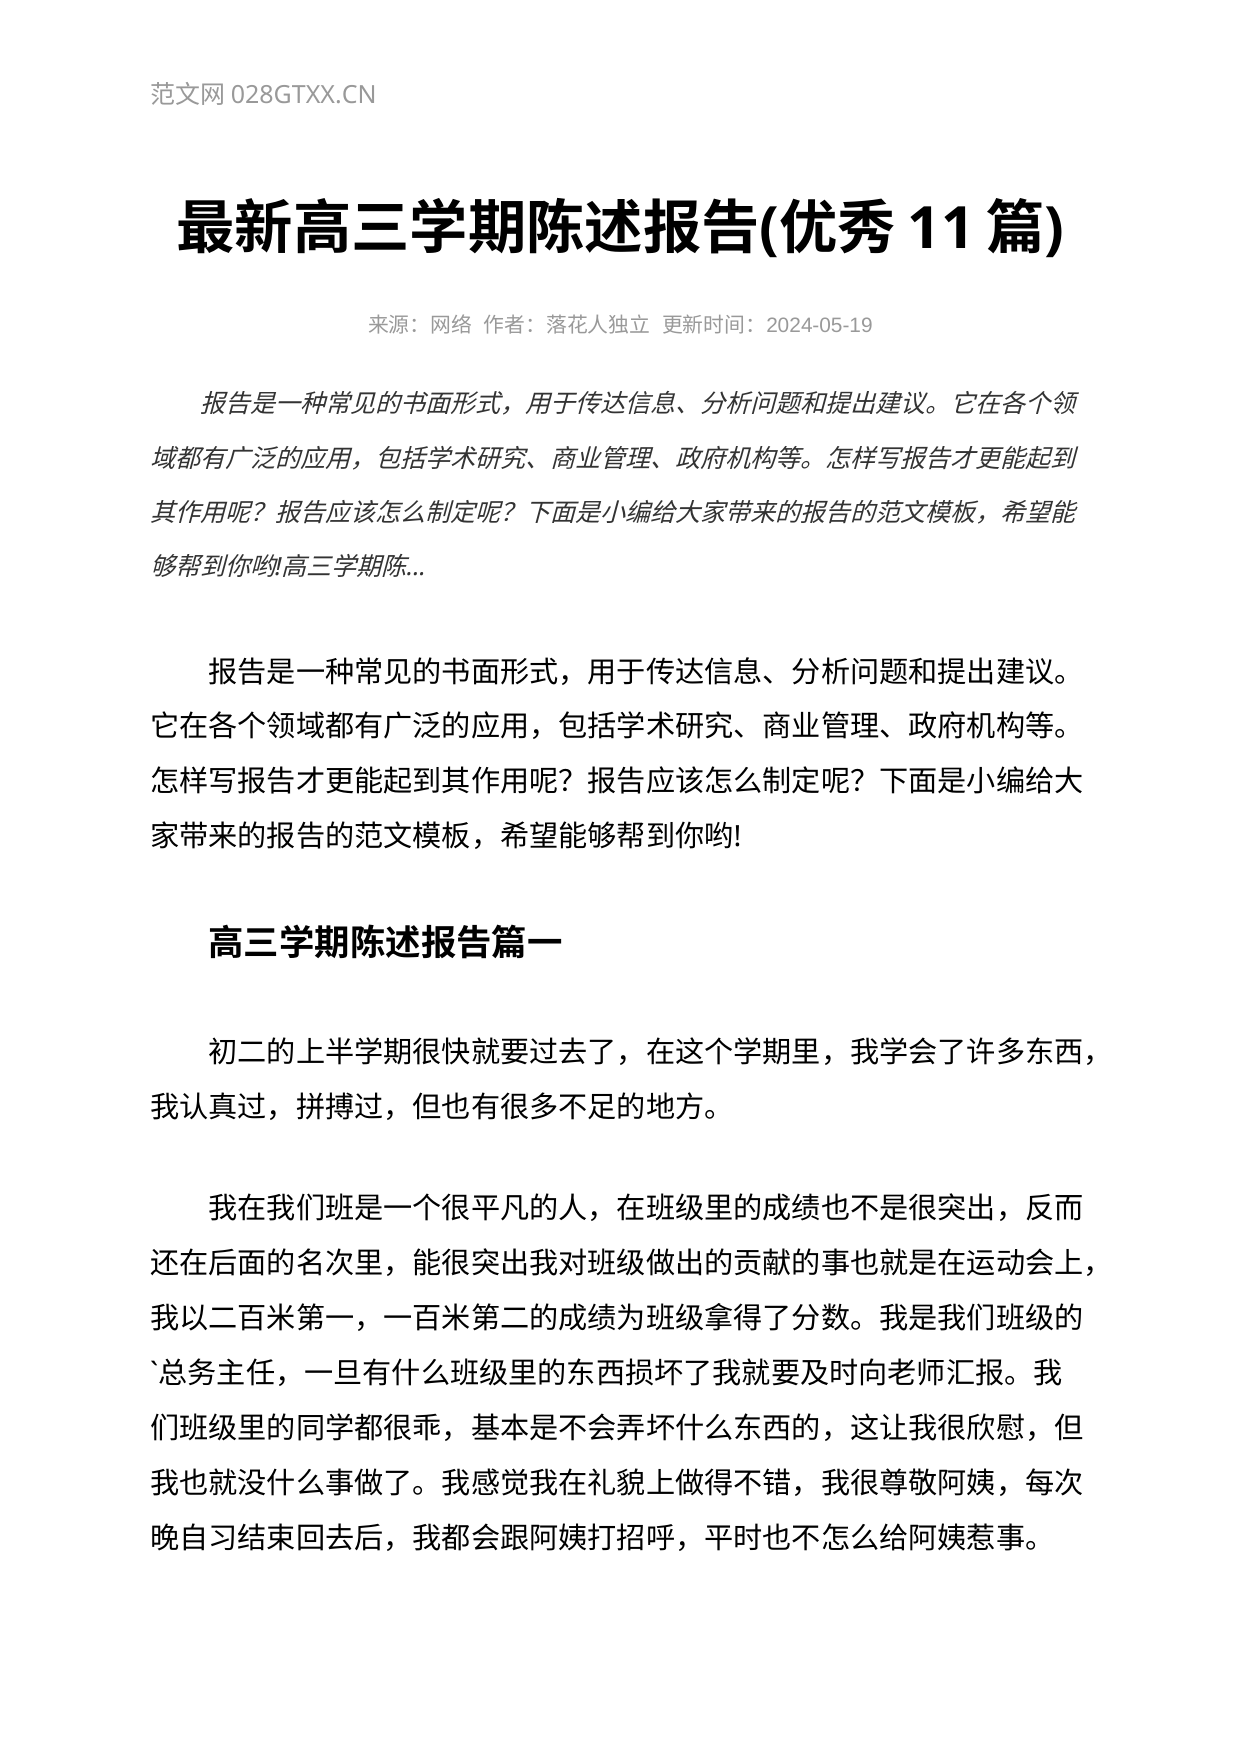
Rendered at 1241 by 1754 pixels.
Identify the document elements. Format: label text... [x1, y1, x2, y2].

text 高三学期陈述报告篇一 [150, 915, 1090, 966]
subtitle 最新高三学期陈述报告(优秀11篇) [150, 181, 1090, 266]
text 初二的上半学期很快就要过去了，在这个学期里，我学会了许多东西，我认真过，拼搏过，但也有很多不足的地方。 [150, 1028, 1090, 1125]
text 报告是一种常见的书面形式，用于传达信息、分析问题和提出建议。它在各个领域都有广泛的应用，包括学术研究、商业管理、政府机构等。怎样写报告才更能起到其作用呢？报告应该怎么制定呢？下面是小编给大家带来的报告的范文模板，希望能够帮到你哟! [150, 648, 1090, 855]
text 来源：网络 作者：落花人独立 更新时间：2024-05-19 [150, 313, 1090, 337]
text 我在我们班是一个很平凡的人，在班级里的成绩也不是很突出，反而还在后面的名次里，能很突出我对班级做出的贡献的事也就是在运动会上，我以二百米第一，一百米第二的成绩为班级拿得了分数。我是我们班级的`总务主任，一旦有什么班级里的东西损坏了我就要及时向老师汇报。我们班级里的同学都很乖，基本是不会弄坏什么东西的，这让我很欣慰，但我也就没什么事做了。我感觉我在礼貌上做得不错，我很尊敬阿姨，每次晚自习结束回去后，我都会跟阿姨打招呼，平时也不怎么给阿姨惹事。 [150, 1185, 1090, 1557]
text 报告是一种常见的书面形式，用于传达信息、分析问题和提出建议。它在各个领域都有广泛的应用，包括学术研究、商业管理、政府机构等。怎样写报告才更能起到其作用呢？报告应该怎么制定呢？下面是小编给大家带来的报告的范文模板，希望能够帮到你哟!高三学期陈... [150, 384, 1090, 583]
